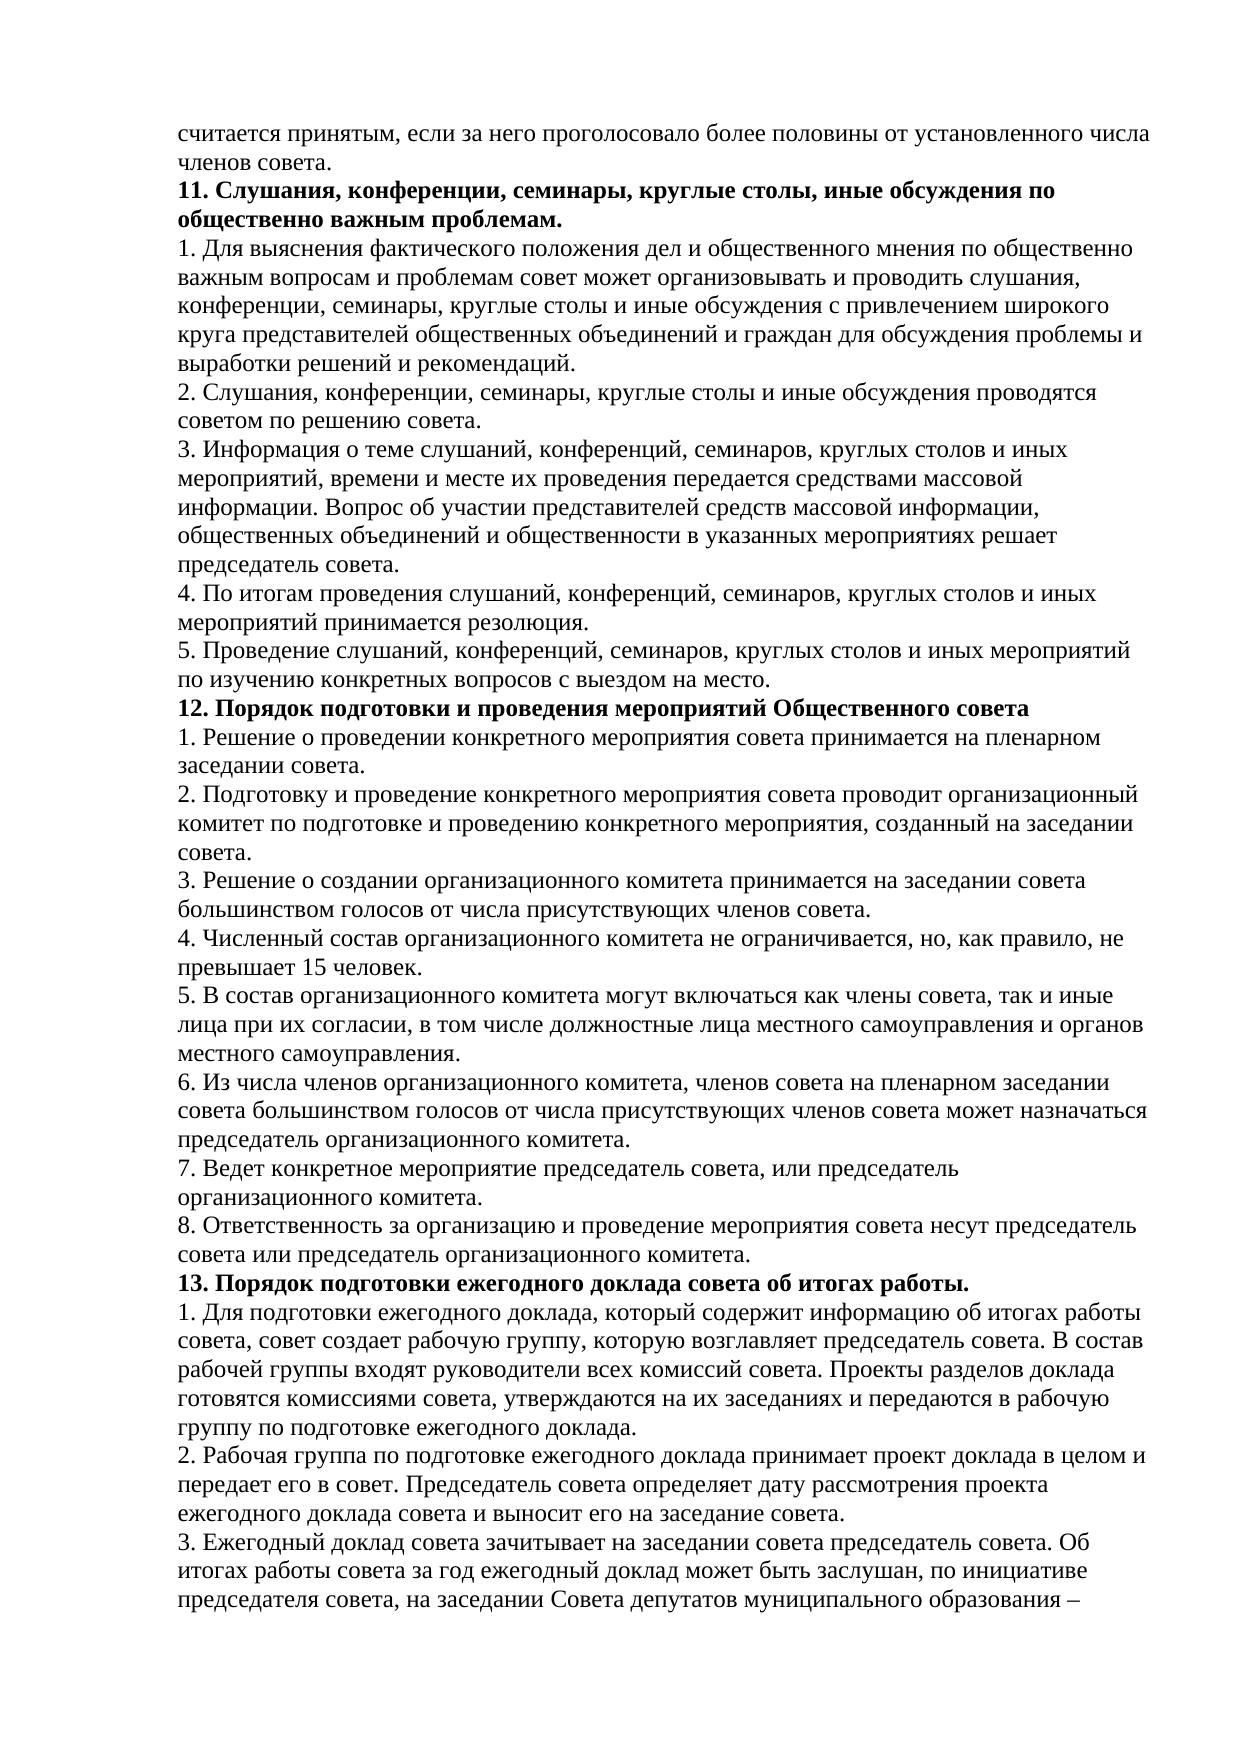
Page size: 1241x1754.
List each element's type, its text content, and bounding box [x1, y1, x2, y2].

text рабочей группы входят руководители всех комиссий совета. Проекты разделов доклада [177, 1354, 1152, 1383]
text 1. Решение о проведении конкретного мероприятия совета принимается на пленарном [177, 722, 1152, 751]
text совета или председатель организационного комитета. [177, 1239, 1152, 1268]
text информации. Вопрос об участии представителей средств массовой информации, [177, 492, 1152, 521]
text совета. [177, 837, 1152, 866]
text председателя совета, на заседании Совета депутатов муниципального образования – [177, 1584, 1152, 1613]
text круга представителей общественных объединений и граждан для обсуждения проблемы и [177, 319, 1152, 348]
text 3. Информация о теме слушаний, конференций, семинаров, круглых столов и иных [177, 434, 1152, 463]
text совета большинством голосов от числа присутствующих членов совета может назначаться [177, 1096, 1152, 1124]
text 4. По итогам проведения слушаний, конференций, семинаров, круглых столов и иных [177, 578, 1152, 607]
text по изучению конкретных вопросов с выездом на место. [177, 664, 1152, 693]
text 1. Для выяснения фактического положения дел и общественного мнения по общественно [177, 233, 1152, 262]
text 3. Ежегодный доклад совета зачитывает на заседании совета председатель совета. Об [177, 1527, 1152, 1556]
text передает его в совет. Председатель совета определяет дату рассмотрения проекта [177, 1469, 1152, 1498]
text 5. Проведение слушаний, конференций, семинаров, круглых столов и иных мероприятий [177, 636, 1152, 664]
text общественно важным проблемам. [177, 204, 1152, 233]
text членов совета. [177, 147, 1152, 176]
text организационного комитета. [177, 1182, 1152, 1211]
text ежегодного доклада совета и выносит его на заседание совета. [177, 1498, 1152, 1527]
text мероприятий принимается резолюция. [177, 607, 1152, 636]
text 2. Подготовку и проведение конкретного мероприятия совета проводит организационный [177, 779, 1152, 808]
text 2. Слушания, конференции, семинары, круглые столы и иные обсуждения проводятся [177, 377, 1152, 406]
text итогах работы совета за год ежегодный доклад может быть заслушан, по инициативе [177, 1556, 1152, 1584]
text мероприятий, времени и месте их проведения передается средствами массовой [177, 463, 1152, 492]
text комитет по подготовке и проведению конкретного мероприятия, созданный на заседании [177, 808, 1152, 837]
text совета, совет создает рабочую группу, которую возглавляет председатель совета. В состав [177, 1326, 1152, 1354]
text председатель организационного комитета. [177, 1124, 1152, 1153]
text 11. Слушания, конференции, семинары, круглые столы, иные обсуждения по [177, 176, 1152, 204]
text важным вопросам и проблемам совет может организовывать и проводить слушания, [177, 262, 1152, 291]
text 12. Порядок подготовки и проведения мероприятий Общественного совета [177, 693, 1152, 722]
text большинством голосов от числа присутствующих членов совета. [177, 894, 1152, 923]
text лица при их согласии, в том числе должностные лица местного самоуправления и органов [177, 1009, 1152, 1038]
text конференции, семинары, круглые столы и иные обсуждения с привлечением широкого [177, 291, 1152, 319]
text готовятся комиссиями совета, утверждаются на их заседаниях и передаются в рабочую [177, 1383, 1152, 1412]
text считается принятым, если за него проголосовало более половины от установленного числа [177, 118, 1152, 147]
text превышает 15 человек. [177, 952, 1152, 981]
text общественных объединений и общественности в указанных мероприятиях решает [177, 521, 1152, 549]
text 8. Ответственность за организацию и проведение мероприятия совета несут председатель [177, 1211, 1152, 1239]
text местного самоуправления. [177, 1038, 1152, 1067]
text 6. Из числа членов организационного комитета, членов совета на пленарном заседании [177, 1067, 1152, 1096]
text 13. Порядок подготовки ежегодного доклада совета об итогах работы. [177, 1268, 1152, 1297]
text группу по подготовке ежегодного доклада. [177, 1412, 1152, 1441]
text 3. Решение о создании организационного комитета принимается на заседании совета [177, 866, 1152, 894]
text председатель совета. [177, 549, 1152, 578]
text 4. Численный состав организационного комитета не ограничивается, но, как правило, не [177, 923, 1152, 952]
text советом по решению совета. [177, 406, 1152, 434]
text 5. В состав организационного комитета могут включаться как члены совета, так и иные [177, 981, 1152, 1009]
text заседании совета. [177, 751, 1152, 779]
text выработки решений и рекомендаций. [177, 348, 1152, 377]
text 7. Ведет конкретное мероприятие председатель совета, или председатель [177, 1153, 1152, 1182]
text 2. Рабочая группа по подготовке ежегодного доклада принимает проект доклада в целом и [177, 1441, 1152, 1469]
text 1. Для подготовки ежегодного доклада, который содержит информацию об итогах работы [177, 1297, 1152, 1326]
